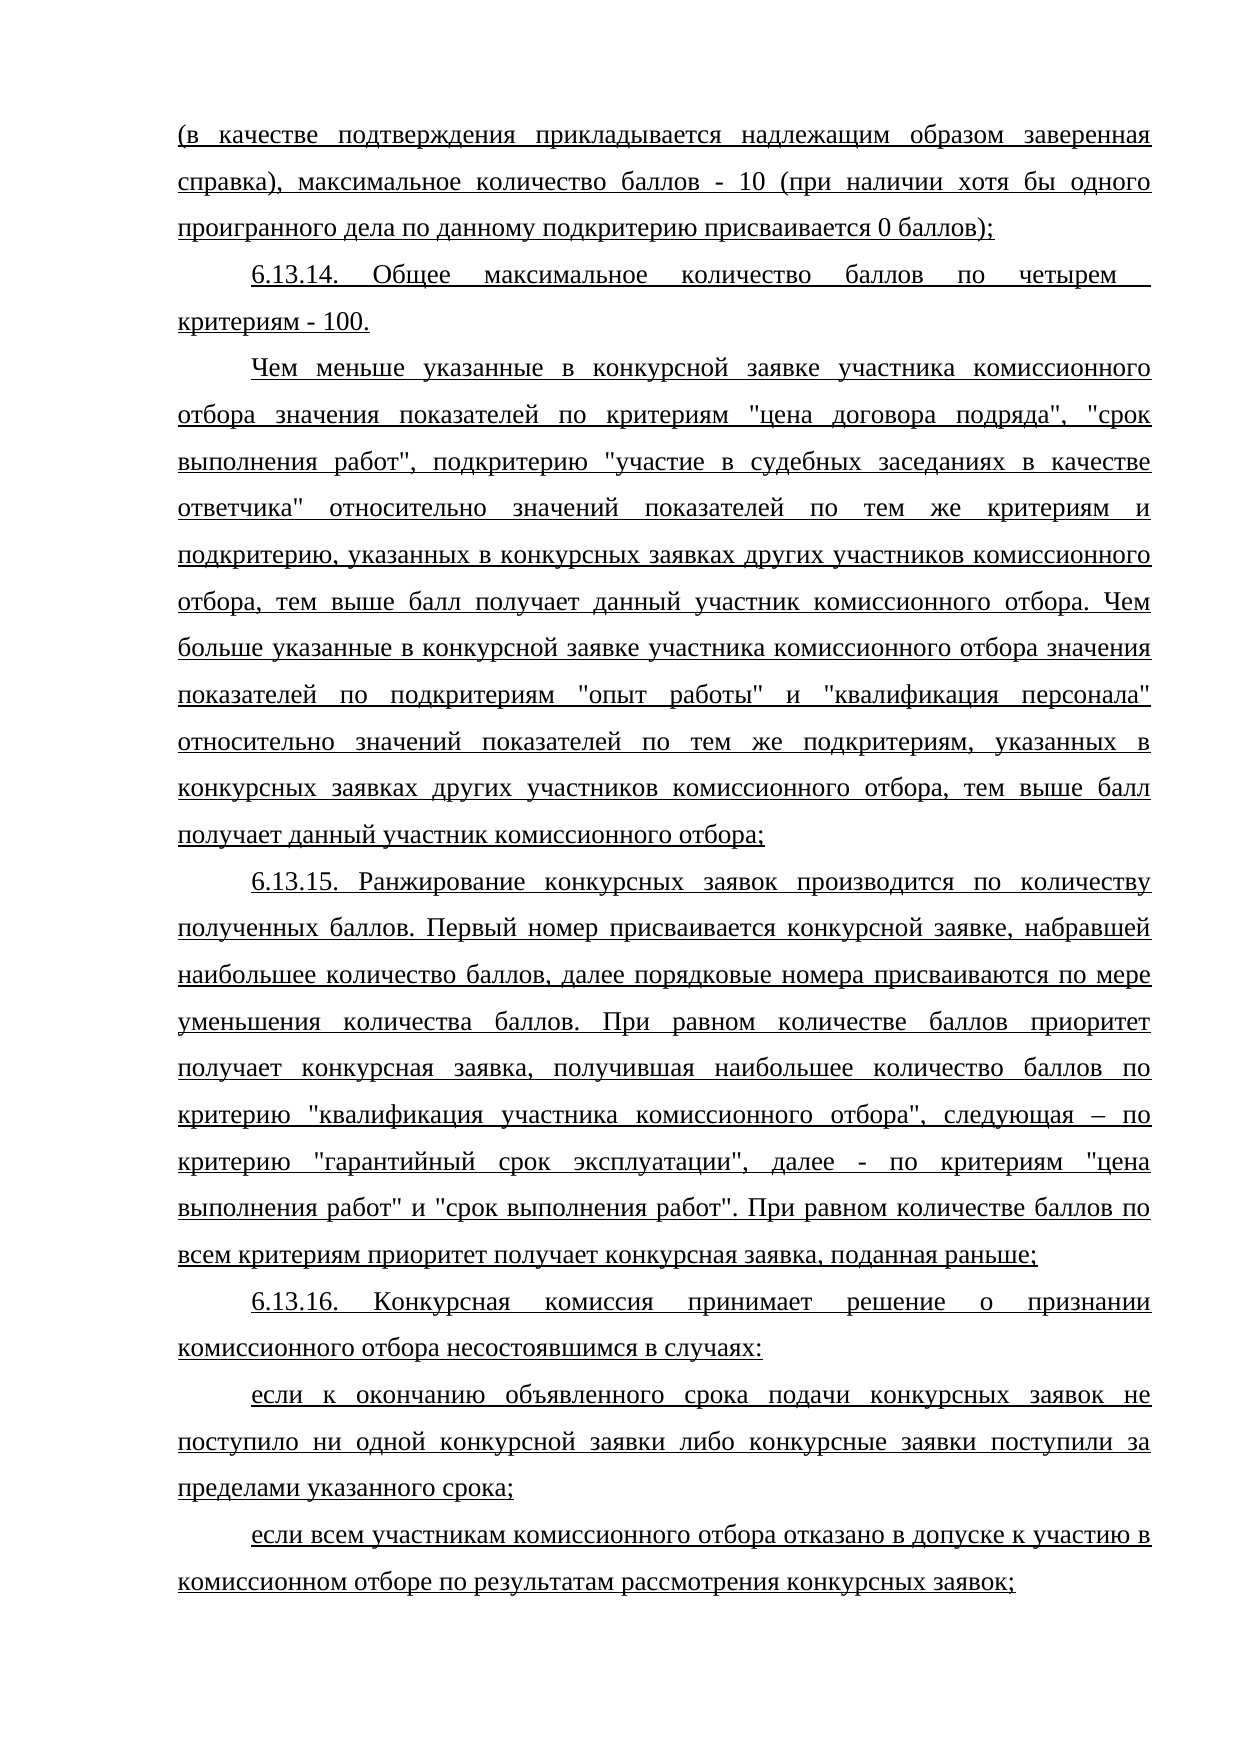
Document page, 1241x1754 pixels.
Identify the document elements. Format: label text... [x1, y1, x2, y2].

text Чем меньше указанные в конкурсной заявке участника комиссионного отбора значения показателей по критериям "цена договора подряда", "срок выполнения работ", подкритерию "участие в судебных заседаниях в качестве ответчика" относительно значений показателей по тем же критериям и подкритерию, указанных в конкурсных заявках других участников комиссионного отбора, тем выше балл получает данный участник комиссионного отбора. Чем больше указанные в конкурсной заявке участника комиссионного отбора значения показателей по подкритериям "опыт работы" и "квалификация персонала" относительно значений показателей по тем же подкритериям, указанных в конкурсных заявках других участников комиссионного отбора, тем выше балл получает данный участник комиссионного отбора; [177, 566, 1152, 659]
text 6.13.14. Общее максимальное количество баллов по четырем критериям - 100. [177, 258, 1152, 336]
text 6.13.15. Ранжирование конкурсных заявок производится по количеству полученных баллов. Первый номер присваивается конкурсной заявке, набравшей наибольшее количество баллов, далее порядковые номера присваиваются по мере уменьшения количества баллов. При равном количестве баллов приоритет получает конкурсная заявка, получившая наибольшее количество баллов по критерию "квалификация участника комиссионного отбора", следующая – по критерию "гарантийный срок эксплуатации", далее - по критериям "цена выполнения работ" и "срок выполнения работ". При равном количестве баллов по всем критериям приоритет получает конкурсная заявка, поданная раньше; [177, 986, 1152, 1079]
text 6.13.15. Ранжирование конкурсных заявок производится по количеству полученных баллов. Первый номер присваивается конкурсной заявке, набравшей наибольшее количество баллов, далее порядковые номера присваиваются по мере уменьшения количества баллов. При равном количестве баллов приоритет получает конкурсная заявка, получившая наибольшее количество баллов по критерию "квалификация участника комиссионного отбора", следующая – по критерию "гарантийный срок эксплуатации", далее - по критериям "цена выполнения работ" и "срок выполнения работ". При равном количестве баллов по всем критериям приоритет получает конкурсная заявка, поданная раньше; [177, 865, 1152, 939]
text Чем меньше указанные в конкурсной заявке участника комиссионного отбора значения показателей по критериям "цена договора подряда", "срок выполнения работ", подкритерию "участие в судебных заседаниях в качестве ответчика" относительно значений показателей по тем же критериям и подкритерию, указанных в конкурсных заявках других участников комиссионного отбора, тем выше балл получает данный участник комиссионного отбора. Чем больше указанные в конкурсной заявке участника комиссионного отбора значения показателей по подкритериям "опыт работы" и "квалификация персонала" относительно значений показателей по тем же подкритериям, указанных в конкурсных заявках других участников комиссионного отбора, тем выше балл получает данный участник комиссионного отбора; [177, 660, 1152, 849]
text Чем меньше указанные в конкурсной заявке участника комиссионного отбора значения показателей по критериям "цена договора подряда", "срок выполнения работ", подкритерию "участие в судебных заседаниях в качестве ответчика" относительно значений показателей по тем же критериям и подкритерию, указанных в конкурсных заявках других участников комиссионного отбора, тем выше балл получает данный участник комиссионного отбора. Чем больше указанные в конкурсной заявке участника комиссионного отбора значения показателей по подкритериям "опыт работы" и "квалификация персонала" относительно значений показателей по тем же подкритериям, указанных в конкурсных заявках других участников комиссионного отбора, тем выше балл получает данный участник комиссионного отбора; [177, 473, 1152, 565]
text 6.13.16. Конкурсная комиссия принимает решение о признании комиссионного отбора несостоявшимся в случаях: [177, 1285, 1152, 1363]
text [177, 118, 1152, 145]
text если к окончанию объявленного срока подачи конкурсных заявок не поступило ни одной конкурсной заявки либо конкурсные заявки поступили за пределами указанного срока; [177, 1378, 1152, 1503]
text Чем меньше указанные в конкурсной заявке участника комиссионного отбора значения показателей по критериям "цена договора подряда", "срок выполнения работ", подкритерию "участие в судебных заседаниях в качестве ответчика" относительно значений показателей по тем же критериям и подкритерию, указанных в конкурсных заявках других участников комиссионного отбора, тем выше балл получает данный участник комиссионного отбора. Чем больше указанные в конкурсной заявке участника комиссионного отбора значения показателей по подкритериям "опыт работы" и "квалификация персонала" относительно значений показателей по тем же подкритериям, указанных в конкурсных заявках других участников комиссионного отбора, тем выше балл получает данный участник комиссионного отбора; [177, 351, 1152, 425]
text 6.13.15. Ранжирование конкурсных заявок производится по количеству полученных баллов. Первый номер присваивается конкурсной заявке, набравшей наибольшее количество баллов, далее порядковые номера присваиваются по мере уменьшения количества баллов. При равном количестве баллов приоритет получает конкурсная заявка, получившая наибольшее количество баллов по критерию "квалификация участника комиссионного отбора", следующая – по критерию "гарантийный срок эксплуатации", далее - по критериям "цена выполнения работ" и "срок выполнения работ". При равном количестве баллов по всем критериям приоритет получает конкурсная заявка, поданная раньше; [177, 1126, 1152, 1269]
text 6.13.15. Ранжирование конкурсных заявок производится по количеству полученных баллов. Первый номер присваивается конкурсной заявке, набравшей наибольшее количество баллов, далее порядковые номера присваиваются по мере уменьшения количества баллов. При равном количестве баллов приоритет получает конкурсная заявка, получившая наибольшее количество баллов по критерию "квалификация участника комиссионного отбора", следующая – по критерию "гарантийный срок эксплуатации", далее - по критериям "цена выполнения работ" и "срок выполнения работ". При равном количестве баллов по всем критериям приоритет получает конкурсная заявка, поданная раньше; [177, 1080, 1152, 1125]
text если всем участникам комиссионного отбора отказано в допуске к участию в комиссионном отборе по результатам рассмотрения конкурсных заявок; [177, 1518, 1152, 1596]
text 6.13.15. Ранжирование конкурсных заявок производится по количеству полученных баллов. Первый номер присваивается конкурсной заявке, набравшей наибольшее количество баллов, далее порядковые номера присваиваются по мере уменьшения количества баллов. При равном количестве баллов приоритет получает конкурсная заявка, получившая наибольшее количество баллов по критерию "квалификация участника комиссионного отбора", следующая – по критерию "гарантийный срок эксплуатации", далее - по критериям "цена выполнения работ" и "срок выполнения работ". При равном количестве баллов по всем критериям приоритет получает конкурсная заявка, поданная раньше; [177, 940, 1152, 985]
